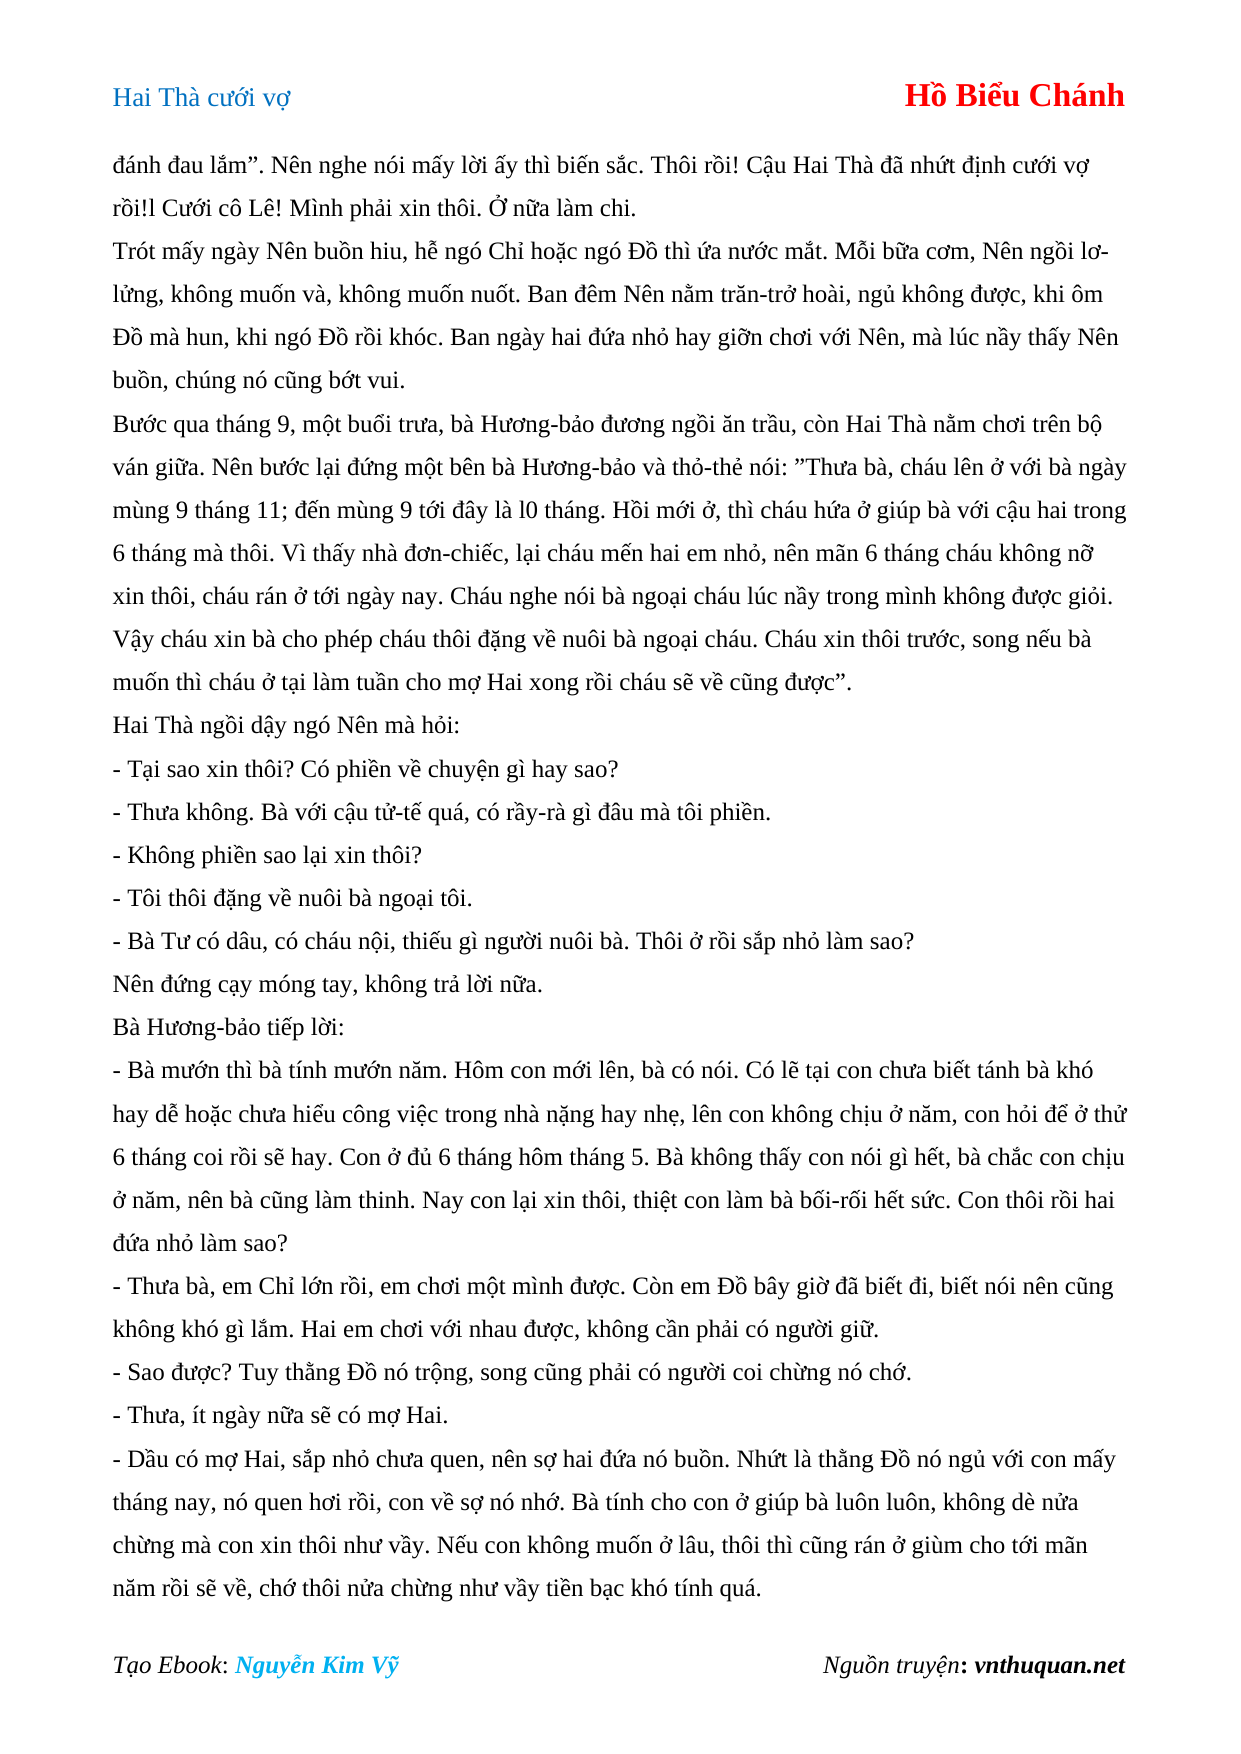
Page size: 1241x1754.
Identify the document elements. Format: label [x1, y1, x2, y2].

text [112, 150, 1128, 1602]
